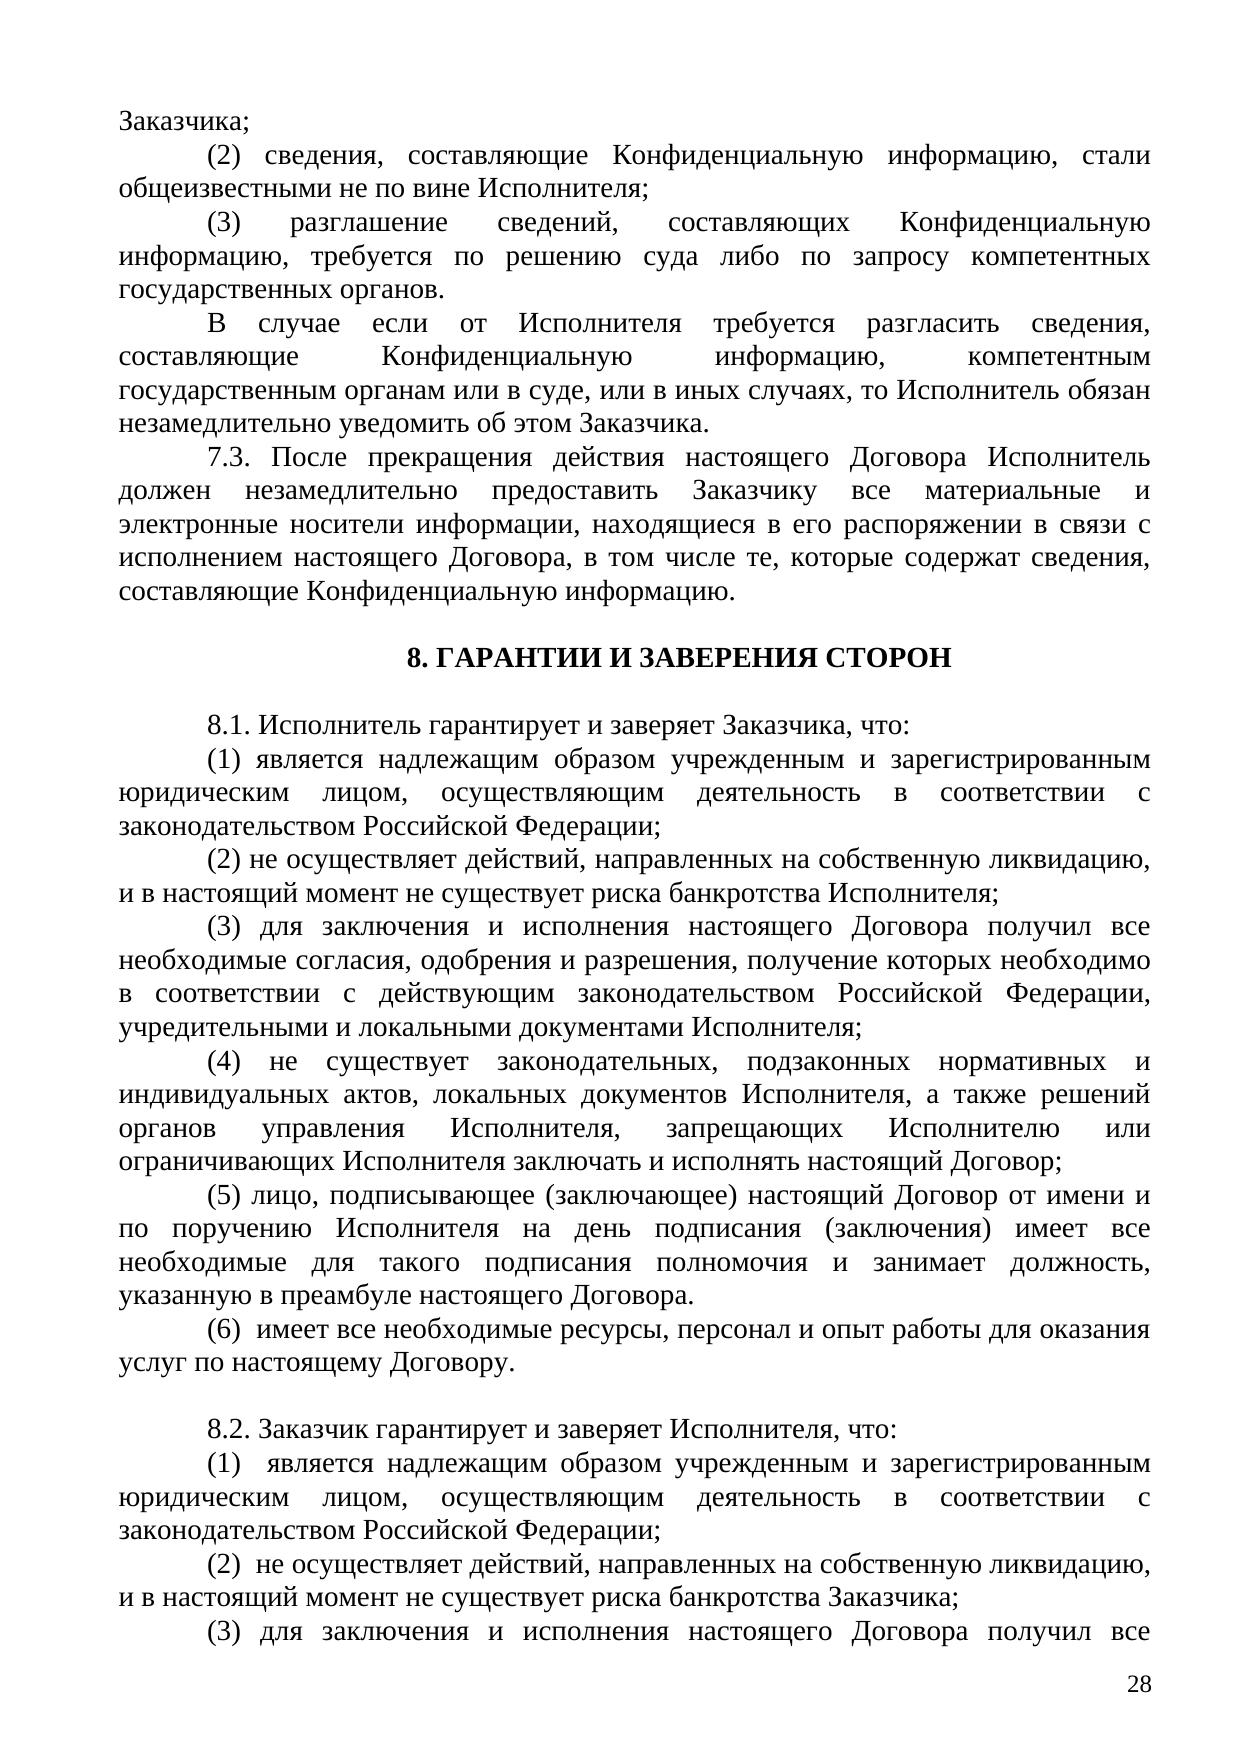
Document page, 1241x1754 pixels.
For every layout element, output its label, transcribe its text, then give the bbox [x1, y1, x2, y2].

text (2) не осуществляет действий, направленных на собственную ликвидацию, и в настоящий момент не существует риска банкротства Заказчика; [118, 1546, 1152, 1613]
text (6) имеет все необходимые ресурсы, персонал и опыт работы для оказания услуг по настоящему Договору. [118, 1311, 1152, 1378]
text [118, 1613, 1152, 1646]
text 8.1. Исполнитель гарантирует и заверяет Заказчика, что: [118, 707, 1152, 741]
text 8.2. Заказчик гарантирует и заверяет Исполнителя, что: [118, 1412, 1152, 1445]
text (2) не осуществляет действий, направленных на собственную ликвидацию, и в настоящий момент не существует риска банкротства Исполнителя; [118, 841, 1152, 908]
text (1) является надлежащим образом учрежденным и зарегистрированным юридическим лицом, осуществляющим деятельность в соответствии с законодательством Российской Федерации; [118, 741, 1152, 841]
text 8. ГАРАНТИИ И ЗАВЕРЕНИЯ СТОРОН [118, 640, 1152, 674]
text 7.3. После прекращения действия настоящего Договора Исполнитель должен незамедлительно предоставить Заказчику все материальные и электронные носители информации, находящиеся в его распоряжении в связи с исполнением настоящего Договора, в том числе те, которые содержат сведения, составляющие Конфиденциальную информацию. [118, 439, 1152, 607]
text (5) лицо, подписывающее (заключающее) настоящий Договор от имени и по поручению Исполнителя на день подписания (заключения) имеет все необходимые для такого подписания полномочия и занимает должность, указанную в преамбуле настоящего Договора. [118, 1177, 1152, 1311]
text (1) является надлежащим образом учрежденным и зарегистрированным юридическим лицом, осуществляющим деятельность в соответствии с законодательством Российской Федерации; [118, 1445, 1152, 1546]
text (3) для заключения и исполнения настоящего Договора получил все необходимые согласия, одобрения и разрешения, получение которых необходимо в соответствии с действующим законодательством Российской Федерации, учредительными и локальными документами Исполнителя; [118, 908, 1152, 1043]
text (2) сведения, составляющие Конфиденциальную информацию, стали общеизвестными не по вине Исполнителя; [118, 137, 1152, 204]
text В случае если от Исполнителя требуется разгласить сведения, составляющие Конфиденциальную информацию, компетентным государственным органам или в суде, или в иных случаях, то Исполнитель обязан незамедлительно уведомить об этом Заказчика. [118, 305, 1152, 439]
text (3) разглашение сведений, составляющих Конфиденциальную информацию, требуется по решению суда либо по запросу компетентных государственных органов. [118, 204, 1152, 305]
text (4) не существует законодательных, подзаконных нормативных и индивидуальных актов, локальных документов Исполнителя, а также решений органов управления Исполнителя, запрещающих Исполнителю или ограничивающих Исполнителя заключать и исполнять настоящий Договор; [118, 1043, 1152, 1177]
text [118, 103, 1152, 137]
